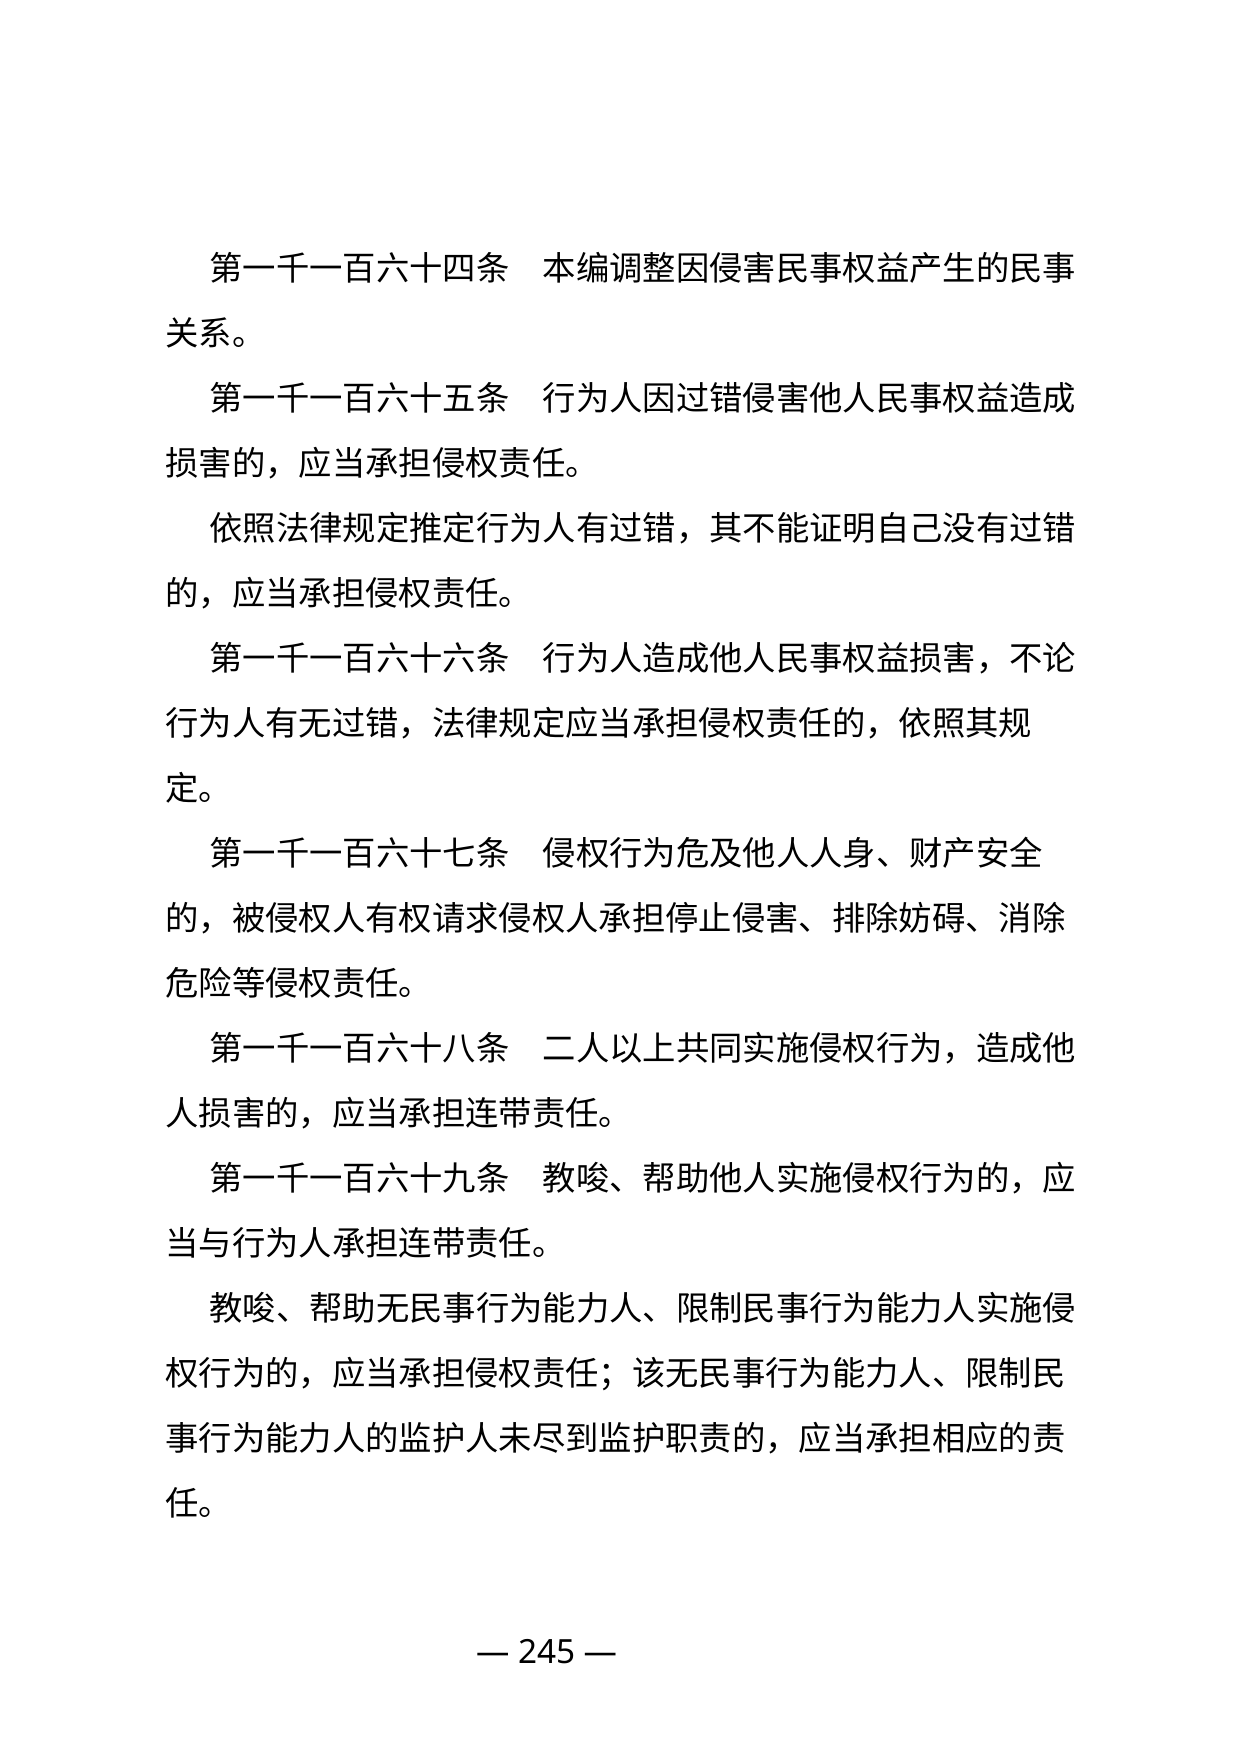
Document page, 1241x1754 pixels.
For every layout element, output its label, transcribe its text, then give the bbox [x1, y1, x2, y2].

text 第一千一百六十九条 教唆、帮助他人实施侵权行为的，应当与行为人承担连带责任。 [165, 1143, 1087, 1273]
text 教唆、帮助无民事行为能力人、限制民事行为能力人实施侵权行为的，应当承担侵权责任；该无民事行为能力人、限制民事行为能力人的监护人未尽到监护职责的，应当承担相应的责任。 [165, 1273, 1087, 1533]
text 第一千一百六十六条 行为人造成他人民事权益损害，不论行为人有无过错，法律规定应当承担侵权责任的，依照其规定。 [165, 623, 1087, 818]
text 第一千一百六十八条 二人以上共同实施侵权行为，造成他人损害的，应当承担连带责任。 [165, 1013, 1087, 1143]
text 第一千一百六十五条 行为人因过错侵害他人民事权益造成损害的，应当承担侵权责任。 [165, 363, 1087, 493]
text 第一千一百六十七条 侵权行为危及他人人身、财产安全的，被侵权人有权请求侵权人承担停止侵害、排除妨碍、消除危险等侵权责任。 [165, 818, 1087, 1013]
text 第一千一百六十四条 本编调整因侵害民事权益产生的民事关系。 [165, 233, 1087, 363]
text 依照法律规定推定行为人有过错，其不能证明自己没有过错的，应当承担侵权责任。 [165, 493, 1087, 623]
